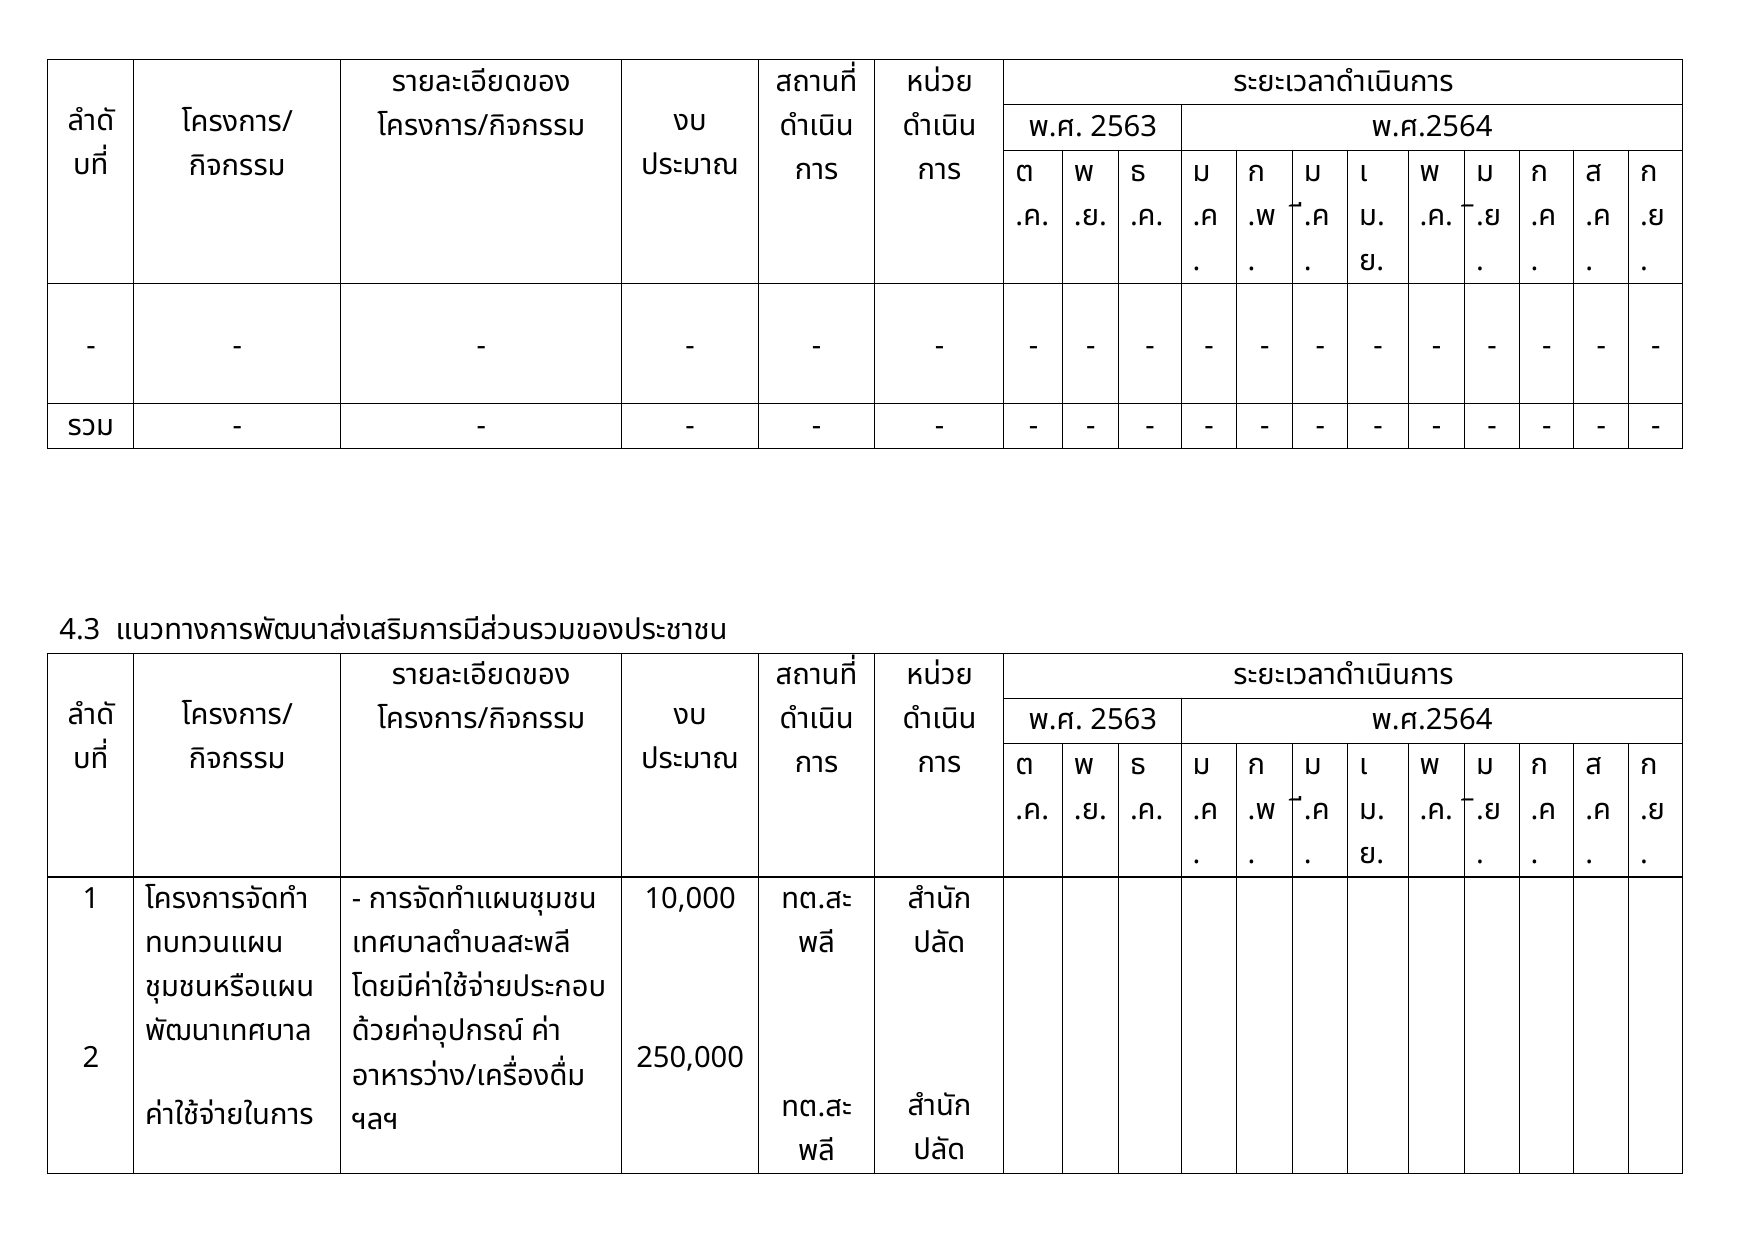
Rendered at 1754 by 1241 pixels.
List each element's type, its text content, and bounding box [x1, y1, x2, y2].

table_cell [1465, 878, 1519, 1173]
table_cell - [1293, 404, 1347, 448]
table_cell พ.ศ.2564 [1182, 699, 1682, 743]
table_cell - [875, 404, 1003, 448]
table_cell ก.ค. [1520, 744, 1573, 876]
table_cell - [1004, 404, 1062, 448]
table_cell - [1574, 404, 1628, 448]
table_cell - [759, 284, 874, 403]
table_header งบประมาณ [622, 654, 758, 876]
table_header สถานที่ ดำเนินการ [759, 60, 874, 283]
table_cell พ.ค. [1409, 151, 1464, 283]
table_header รายละเอียดของ โครงการ/กิจกรรม [341, 654, 621, 876]
table_cell - [1629, 404, 1682, 448]
table_cell - [622, 284, 758, 403]
table_cell - [622, 404, 758, 448]
table_cell ต.ค. [1004, 744, 1062, 876]
table_cell สำนักปลัด สำนักปลัด [875, 878, 1003, 1173]
table_cell [1182, 878, 1236, 1173]
table_cell - [1465, 284, 1519, 403]
table_cell - [1348, 284, 1408, 403]
table_header รายละเอียดของ โครงการ/กิจกรรม [341, 60, 621, 283]
table_cell [1004, 878, 1062, 1173]
table_cell [1574, 878, 1628, 1173]
table_cell รวม [48, 404, 133, 448]
table_cell - [1119, 404, 1181, 448]
table_cell มิ.ย. [1465, 151, 1519, 283]
table_cell ก.ค. [1520, 151, 1573, 283]
table_cell พ.ศ.2564 [1182, 105, 1682, 149]
table_cell - [1237, 404, 1292, 448]
table_cell ก.ย. [1629, 151, 1682, 283]
table_cell - [1182, 284, 1236, 403]
table_cell ต.ค. [1004, 151, 1062, 283]
table_cell - [1574, 284, 1628, 403]
table_cell [1520, 878, 1573, 1173]
table_cell 10,000 250,000 [622, 878, 758, 1173]
table_cell พ.ย. [1063, 744, 1118, 876]
table_cell [1063, 878, 1118, 1173]
table_cell - [1004, 284, 1062, 403]
text 4.3 แนวทางการพัฒนาส่งเสริมการมีส่วนรวมของประชาชน [59, 608, 1695, 652]
table_cell - [1520, 404, 1573, 448]
table_cell มี.ค. [1293, 151, 1347, 283]
table_header ลำดับที่ [48, 60, 133, 283]
table_cell - [1182, 404, 1236, 448]
table_cell - [1293, 284, 1347, 403]
table_header ระยะเวลาดำเนินการ [1004, 654, 1682, 697]
table_cell ม.ค. [1182, 151, 1236, 283]
table_header งบประมาณ [622, 60, 758, 283]
table_cell [1237, 878, 1292, 1173]
table_cell [1293, 878, 1347, 1173]
table_header ลำดับที่ [48, 654, 133, 876]
table_cell ธ.ค. [1119, 151, 1181, 283]
table_cell - [1119, 284, 1181, 403]
table_cell ส.ค. [1574, 151, 1628, 283]
table_cell - [1063, 404, 1118, 448]
table_cell ก.พ. [1237, 744, 1292, 876]
table_cell ทต.สะพลี ทต.สะพลี [759, 878, 874, 1173]
table_cell - [1063, 284, 1118, 403]
table_cell พ.ศ. 2563 [1004, 105, 1181, 149]
table_cell [1348, 878, 1408, 1173]
table_cell - [134, 284, 340, 403]
table_header หน่วย ดำเนินการ [875, 654, 1003, 876]
table_cell ธ.ค. [1119, 744, 1181, 876]
table_header หน่วย ดำเนินการ [875, 60, 1003, 283]
table_header โครงการ/กิจกรรม [134, 60, 340, 283]
table_header ระยะเวลาดำเนินการ [1004, 60, 1682, 104]
table_cell ส.ค. [1574, 744, 1628, 876]
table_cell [134, 878, 340, 1173]
table_cell เม.ย. [1348, 151, 1408, 283]
table_cell พ.ค. [1409, 744, 1464, 876]
table_cell - [1348, 404, 1408, 448]
table_cell พ.ย. [1063, 151, 1118, 283]
table_cell - [1409, 284, 1464, 403]
table_cell - [1465, 404, 1519, 448]
table_cell - [759, 404, 874, 448]
table_cell - [341, 284, 621, 403]
table_cell - [1629, 284, 1682, 403]
table_cell ก.พ. [1237, 151, 1292, 283]
table_cell เม.ย. [1348, 744, 1408, 876]
table_cell [1119, 878, 1181, 1173]
table_cell ม.ค. [1182, 744, 1236, 876]
table_cell [1629, 878, 1682, 1173]
table_header สถานที่ ดำเนินการ [759, 654, 874, 876]
table_cell พ.ศ. 2563 [1004, 699, 1181, 743]
table_header โครงการ/กิจกรรม [134, 654, 340, 876]
table_cell [1409, 878, 1464, 1173]
table_cell ก.ย. [1629, 744, 1682, 876]
table_cell - [134, 404, 340, 448]
table_cell - [1520, 284, 1573, 403]
table_cell - [1409, 404, 1464, 448]
table_cell - [48, 284, 133, 403]
table_cell 1 2 [48, 878, 133, 1173]
table_cell มี.ค. [1293, 744, 1347, 876]
table_cell - [875, 284, 1003, 403]
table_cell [341, 878, 621, 1173]
table_cell - [1237, 284, 1292, 403]
table_cell - [341, 404, 621, 448]
table_cell มิ.ย. [1465, 744, 1519, 876]
